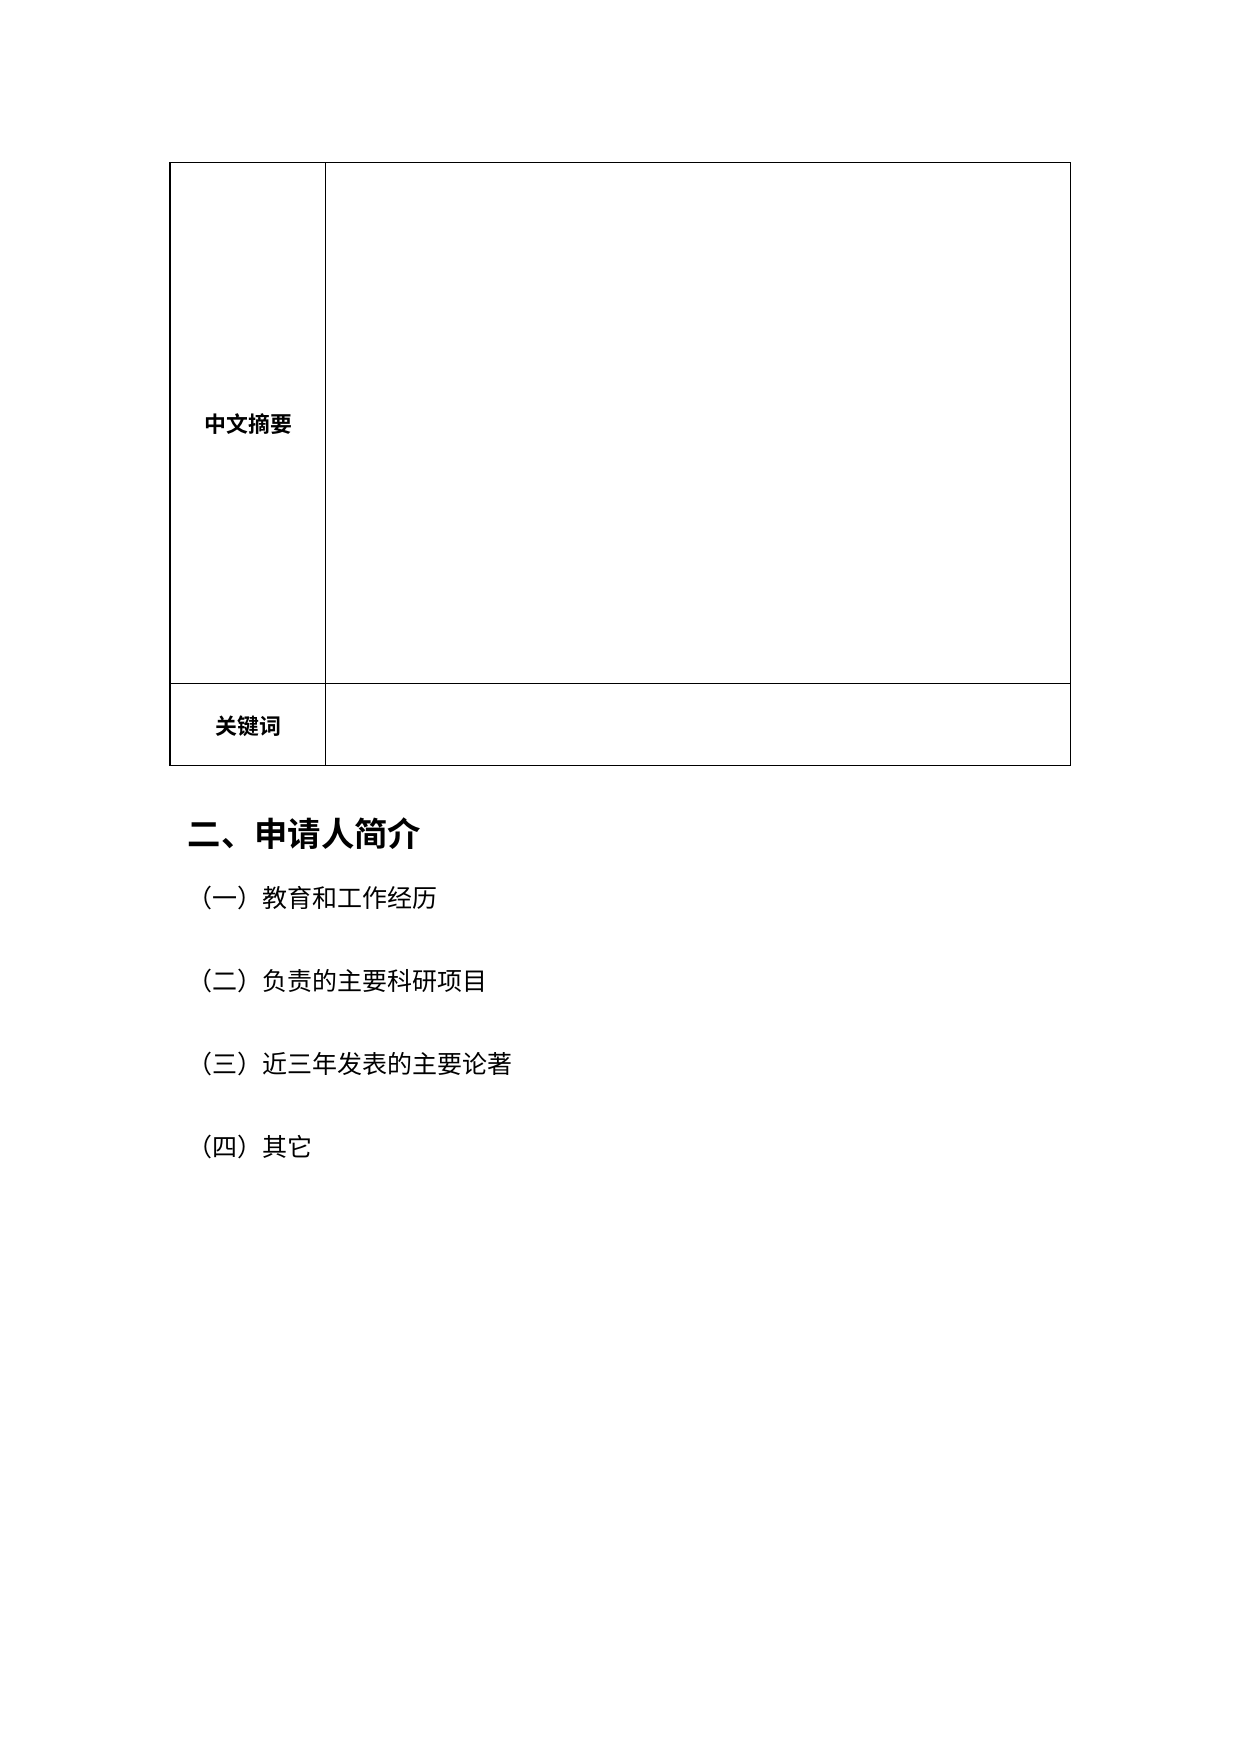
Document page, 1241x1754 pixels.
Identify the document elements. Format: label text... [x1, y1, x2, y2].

table_cell [326, 684, 1070, 765]
text （二）负责的主要科研项目 [187, 947, 1053, 1012]
table_cell [326, 163, 1070, 683]
text 二、申请人简介 [187, 799, 1053, 864]
table_cell 关键词 [171, 684, 325, 765]
text （三）近三年发表的主要论著 [187, 1030, 1053, 1095]
text （四）其它 [187, 1113, 1053, 1178]
table_cell 中文摘要 [171, 163, 325, 683]
text （一）教育和工作经历 [187, 864, 1053, 929]
